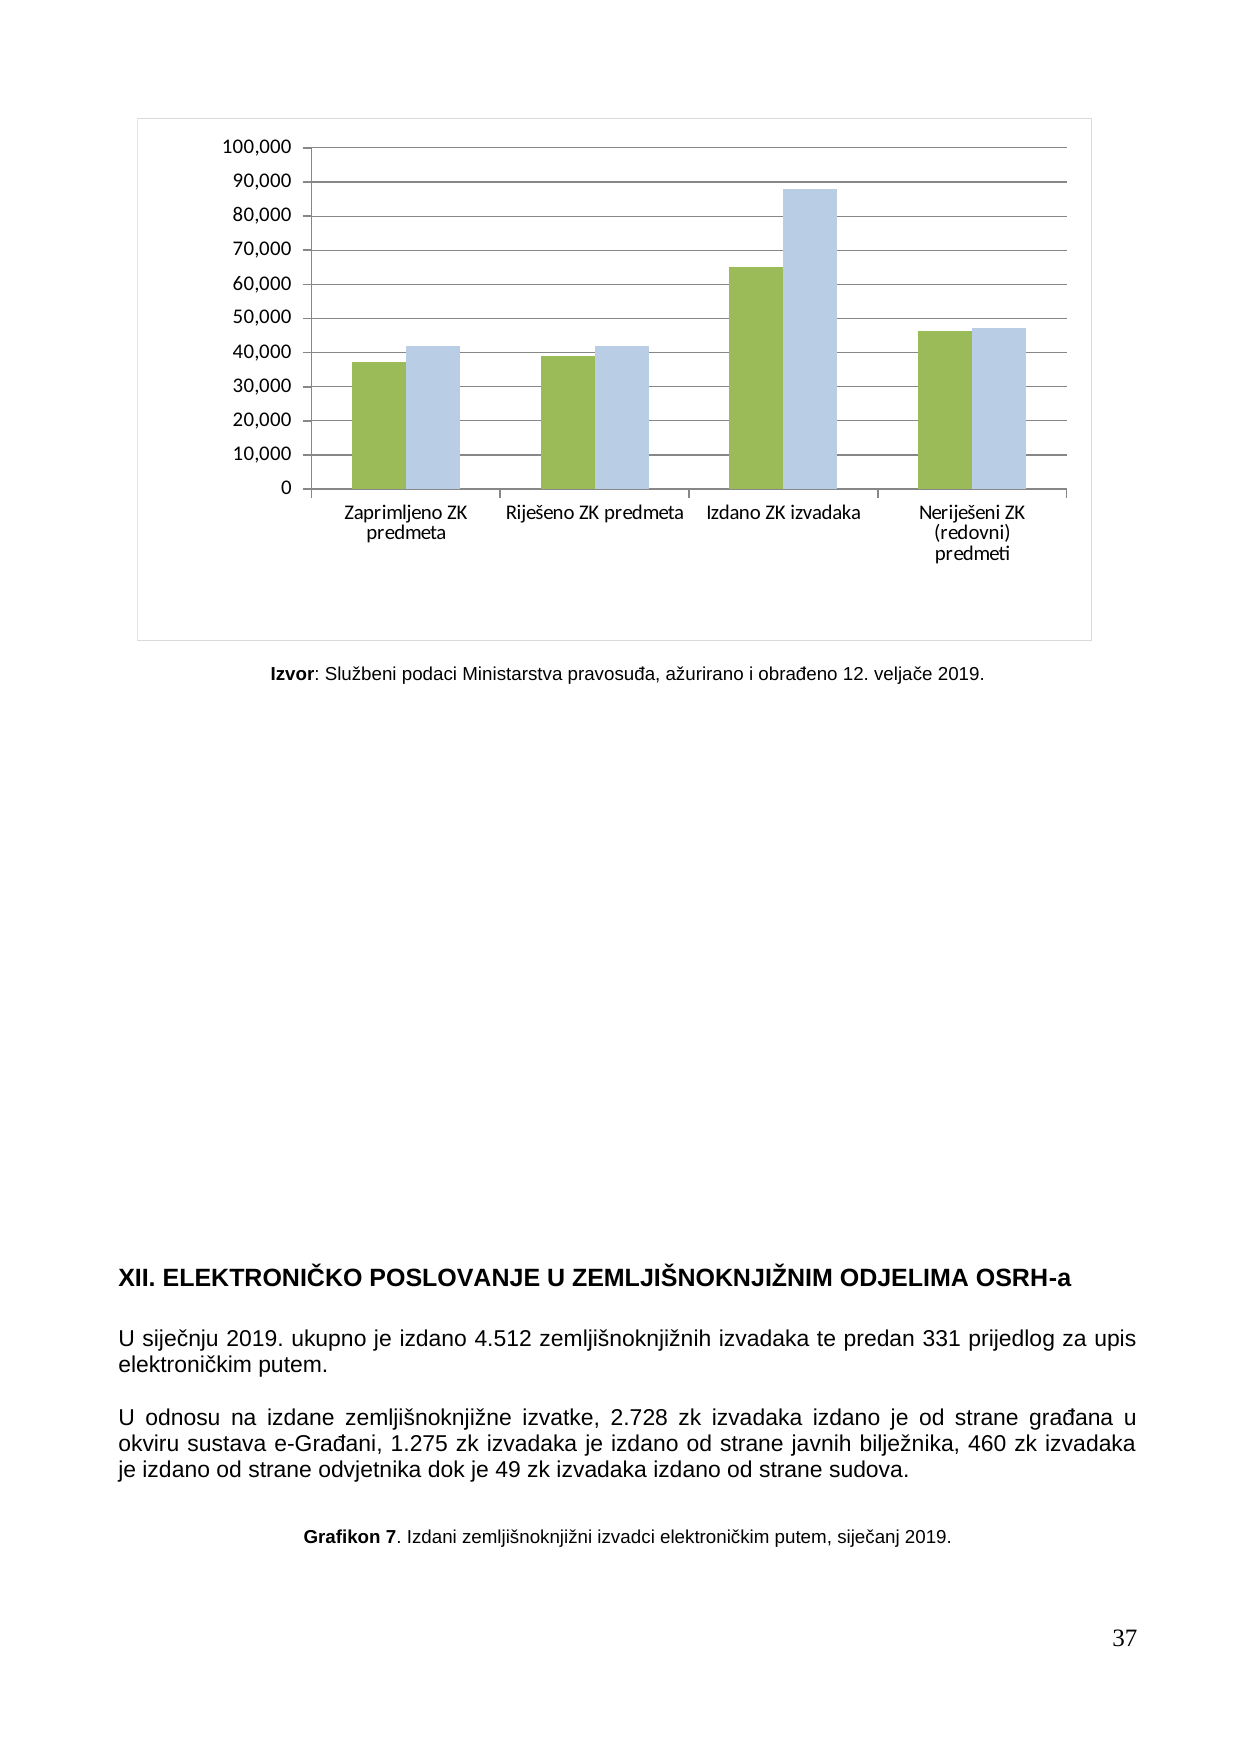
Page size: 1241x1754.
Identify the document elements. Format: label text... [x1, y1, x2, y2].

text U odnosu na izdane zemljišnoknjižne izvatke, 2.728 zk izvadaka izdano je od strane građana u okviru sustava e-Građani, 1.275 zk izvadaka je izdano od strane javnih bilježnika, 460 zk izvadaka je izdano od strane odvjetnika dok je 49 zk izvadaka izdano od strane sudova. [118, 1404, 1137, 1483]
text Grafikon 7. Izdani zemljišnoknjižni izvadci elektroničkim putem, siječanj 2019. [118, 1526, 1137, 1547]
subtitle XII. ELEKTRONIČKO POSLOVANJE U ZEMLJIŠNOKNJIŽNIM ODJELIMA OSRH-a [118, 1263, 1137, 1292]
text U siječnju 2019. ukupno je izdano 4.512 zemljišnoknjižnih izvadaka te predan 331 prijedlog za upis elektroničkim putem. [118, 1324, 1137, 1377]
text Izvor: Službeni podaci Ministarstva pravosuđa, ažurirano i obrađeno 12. veljače 2019. [118, 663, 1137, 685]
